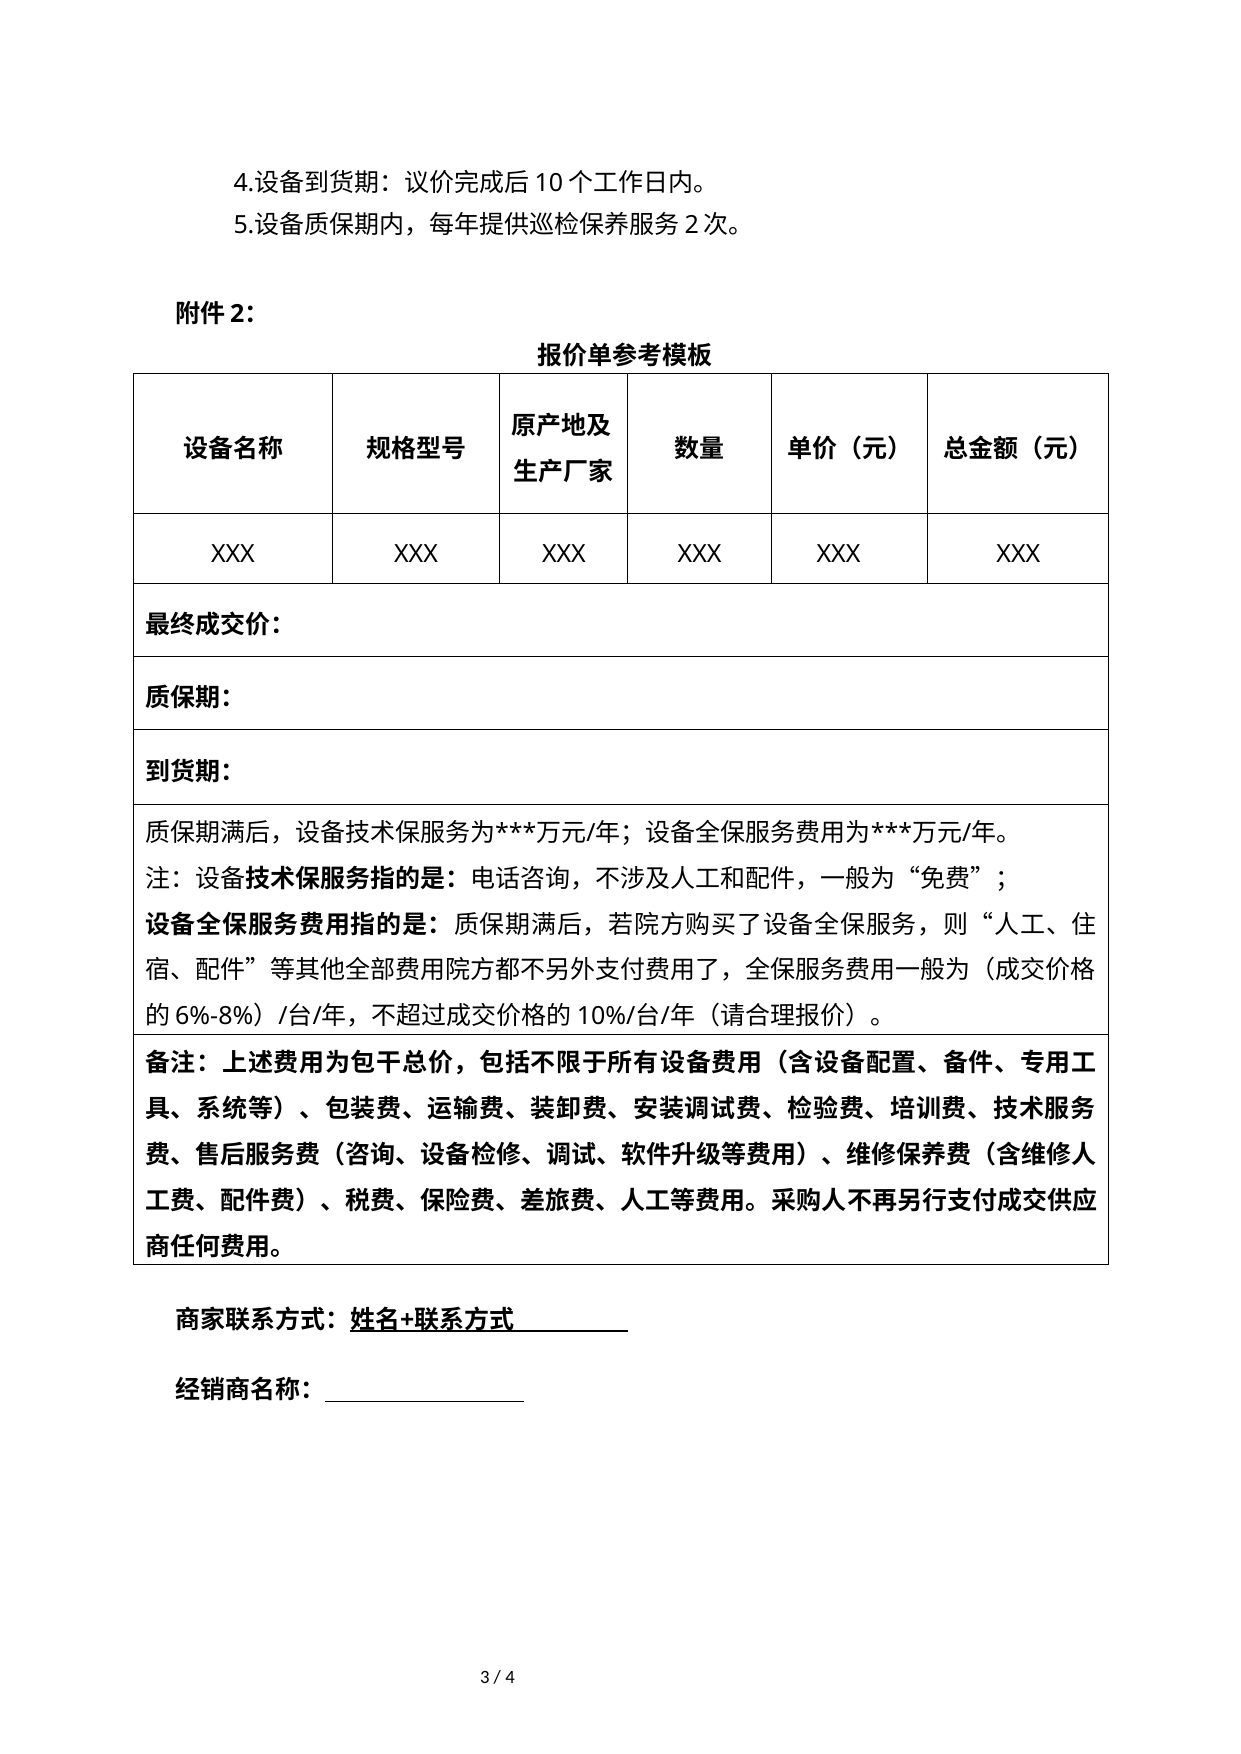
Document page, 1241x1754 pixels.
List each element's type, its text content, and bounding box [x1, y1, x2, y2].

table_header 总金额（元） [928, 374, 1108, 513]
table_cell XXX [134, 514, 332, 583]
table_header 数量 [628, 374, 771, 513]
table_header 单价（元） [772, 374, 927, 513]
table_cell 质保期： [134, 657, 1108, 729]
table_cell XXX [928, 514, 1108, 583]
table_header 原产地及 生产厂家 [500, 374, 627, 513]
table_cell 质保期满后，设备技术保服务为***万元/年；设备全保服务费用为***万元/年。 注：设备技术保服务指的是：电话咨询，不涉及人工和配件，一般为“免费”； 设备全保服务费用指的是：质保期满后，若院方购买了设备全保服务，则“人工、住宿、配件”等其他全部费用院方都不另外支付费用了，全保服务费用一般为（成交价格的6%-8%）/台/年，不超过成交价格的10%/台/年（请合理报价）。 [134, 805, 1108, 1034]
table_cell XXX [628, 514, 771, 583]
table_cell 最终成交价： [134, 584, 1108, 656]
table_cell XXX [333, 514, 499, 583]
table_header 规格型号 [333, 374, 499, 513]
table_cell 备注：上述费用为包干总价，包括不限于所有设备费用（含设备配置、备件、专用工具、系统等）、包装费、运输费、装卸费、安装调试费、检验费、培训费、技术服务费、售后服务费（咨询、设备检修、调试、软件升级等费用）、维修保养费（含维修人工费、配件费）、税费、保险费、差旅费、人工等费用。采购人不再另行支付成交供应商任何费用。 [134, 1035, 1108, 1264]
text 商家联系方式：姓名+联系方式 [175, 1299, 1073, 1335]
text 附件2： [175, 289, 1073, 331]
text 经销商名称： [175, 1369, 1073, 1406]
text 报价单参考模板 [175, 331, 1073, 373]
table_header 设备名称 [134, 374, 332, 513]
table_cell XXX [500, 514, 627, 583]
table_cell XXX [772, 514, 927, 583]
table_cell 到货期： [134, 730, 1108, 804]
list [233, 158, 1073, 242]
